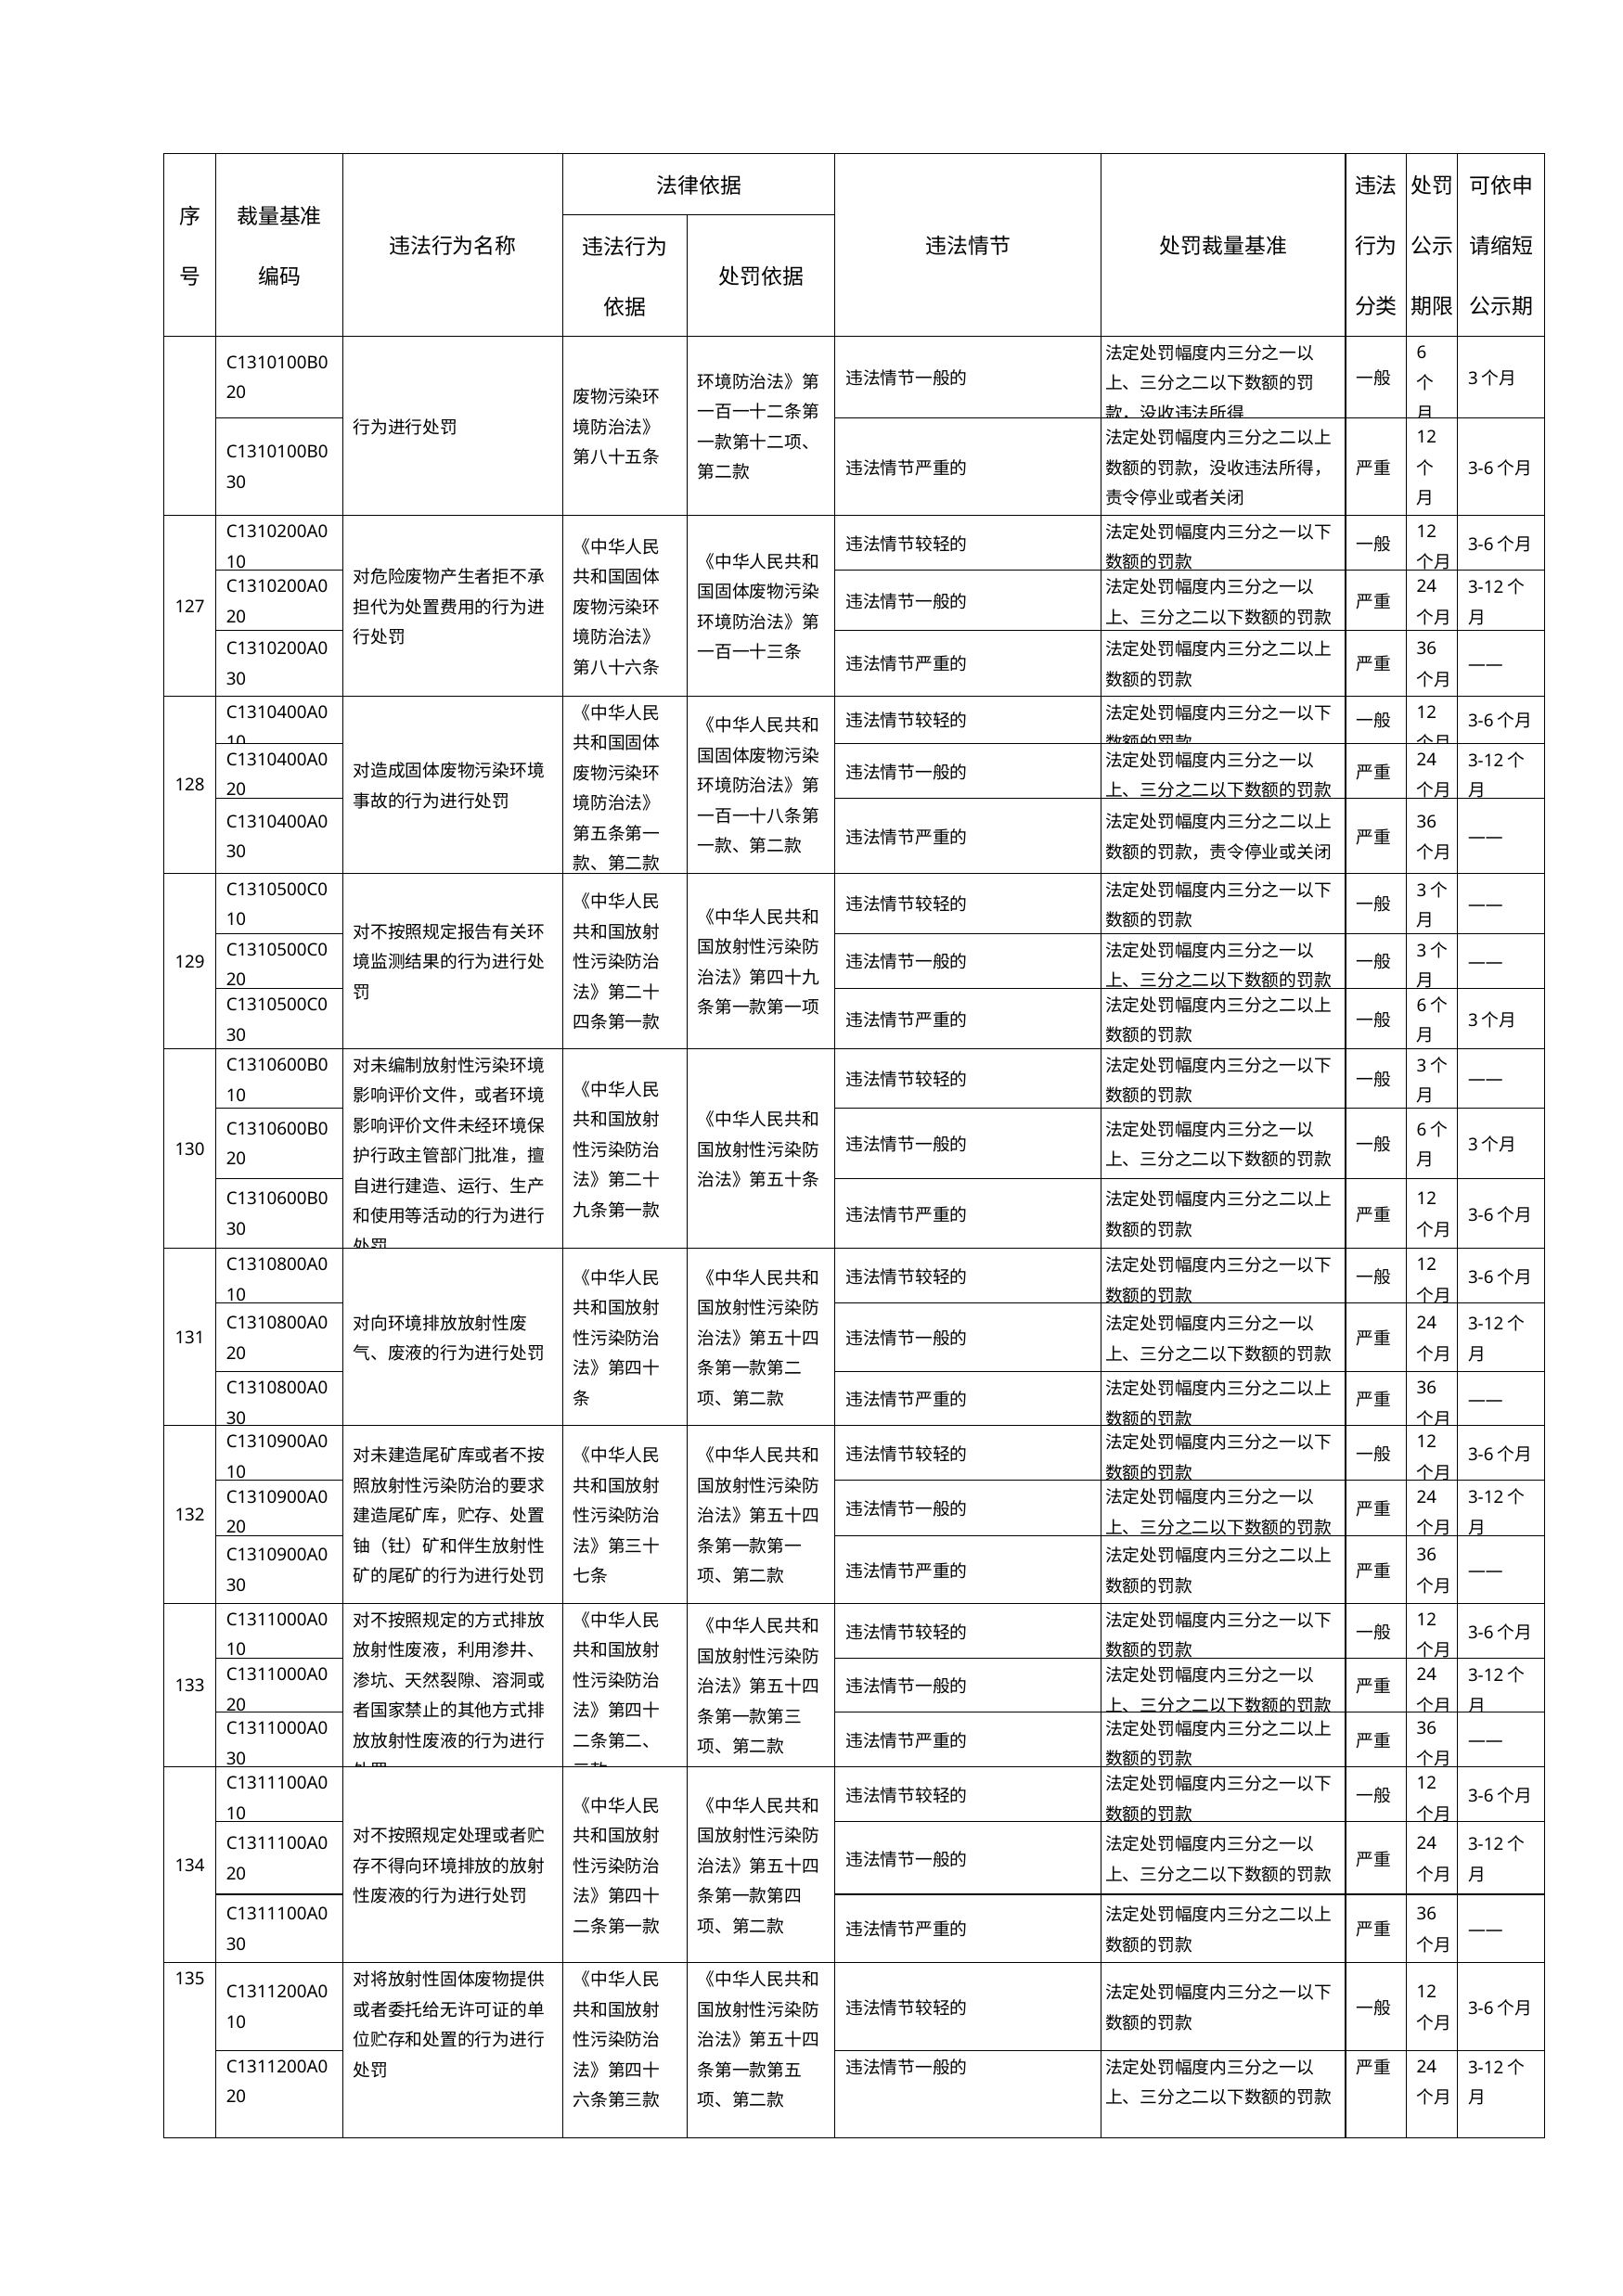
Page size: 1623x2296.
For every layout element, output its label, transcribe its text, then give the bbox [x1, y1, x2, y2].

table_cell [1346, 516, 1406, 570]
table_header 处罚公示期限 [1407, 154, 1457, 336]
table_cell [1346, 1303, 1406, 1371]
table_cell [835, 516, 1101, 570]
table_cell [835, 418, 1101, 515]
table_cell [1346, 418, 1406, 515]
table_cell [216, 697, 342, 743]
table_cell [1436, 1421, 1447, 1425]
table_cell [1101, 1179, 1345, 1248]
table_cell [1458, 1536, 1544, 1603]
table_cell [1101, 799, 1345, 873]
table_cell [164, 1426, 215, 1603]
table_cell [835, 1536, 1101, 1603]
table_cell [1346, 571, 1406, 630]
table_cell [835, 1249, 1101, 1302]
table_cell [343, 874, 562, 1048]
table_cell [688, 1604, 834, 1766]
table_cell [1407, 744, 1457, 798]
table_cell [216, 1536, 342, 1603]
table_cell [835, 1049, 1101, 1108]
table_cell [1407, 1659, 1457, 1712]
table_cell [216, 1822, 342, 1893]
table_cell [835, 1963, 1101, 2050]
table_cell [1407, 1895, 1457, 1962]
table_header 违法行为名称 [343, 154, 562, 336]
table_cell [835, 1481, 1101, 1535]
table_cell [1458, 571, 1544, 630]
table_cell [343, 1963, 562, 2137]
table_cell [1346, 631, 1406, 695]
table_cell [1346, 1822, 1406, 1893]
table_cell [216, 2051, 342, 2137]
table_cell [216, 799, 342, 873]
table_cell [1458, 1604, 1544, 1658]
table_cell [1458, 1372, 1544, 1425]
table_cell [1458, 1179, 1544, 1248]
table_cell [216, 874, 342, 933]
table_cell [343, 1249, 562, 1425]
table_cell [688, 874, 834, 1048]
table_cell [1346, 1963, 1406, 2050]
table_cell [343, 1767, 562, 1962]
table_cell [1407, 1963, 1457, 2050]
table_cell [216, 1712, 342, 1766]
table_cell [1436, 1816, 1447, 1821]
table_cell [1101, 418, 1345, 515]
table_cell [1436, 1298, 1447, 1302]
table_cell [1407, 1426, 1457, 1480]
table_header 裁量基准 编码 [216, 154, 342, 336]
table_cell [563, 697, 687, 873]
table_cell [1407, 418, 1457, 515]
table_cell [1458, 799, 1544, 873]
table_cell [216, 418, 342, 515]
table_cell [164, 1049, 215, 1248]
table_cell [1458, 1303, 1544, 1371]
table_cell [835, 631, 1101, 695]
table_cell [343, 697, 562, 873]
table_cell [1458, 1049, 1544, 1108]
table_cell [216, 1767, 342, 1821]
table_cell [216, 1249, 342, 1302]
table_header 违法情节 [835, 154, 1101, 336]
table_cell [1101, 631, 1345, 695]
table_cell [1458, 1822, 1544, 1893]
table_header 序号 [164, 154, 215, 336]
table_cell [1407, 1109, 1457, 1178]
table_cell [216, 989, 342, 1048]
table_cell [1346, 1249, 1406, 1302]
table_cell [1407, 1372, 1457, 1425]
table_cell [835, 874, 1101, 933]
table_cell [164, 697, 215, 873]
table_header 法律依据 [563, 154, 834, 214]
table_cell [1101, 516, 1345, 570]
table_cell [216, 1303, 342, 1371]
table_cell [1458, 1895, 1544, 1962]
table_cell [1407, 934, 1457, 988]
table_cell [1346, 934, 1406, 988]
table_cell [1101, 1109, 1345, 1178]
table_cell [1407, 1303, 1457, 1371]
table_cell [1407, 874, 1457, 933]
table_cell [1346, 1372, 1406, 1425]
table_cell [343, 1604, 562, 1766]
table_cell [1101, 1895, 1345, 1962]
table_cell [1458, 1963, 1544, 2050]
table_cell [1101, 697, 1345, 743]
table_cell 处罚依据 [688, 215, 834, 336]
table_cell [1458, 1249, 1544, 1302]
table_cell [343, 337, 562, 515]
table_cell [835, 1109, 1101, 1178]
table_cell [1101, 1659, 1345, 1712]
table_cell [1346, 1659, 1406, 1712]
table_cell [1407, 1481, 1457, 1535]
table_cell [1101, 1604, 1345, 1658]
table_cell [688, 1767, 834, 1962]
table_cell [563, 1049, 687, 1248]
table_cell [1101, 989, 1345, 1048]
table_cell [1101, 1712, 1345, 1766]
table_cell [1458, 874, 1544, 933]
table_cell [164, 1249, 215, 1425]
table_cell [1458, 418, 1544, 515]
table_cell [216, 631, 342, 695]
table_header 可依申请缩短公示期 [1458, 154, 1544, 336]
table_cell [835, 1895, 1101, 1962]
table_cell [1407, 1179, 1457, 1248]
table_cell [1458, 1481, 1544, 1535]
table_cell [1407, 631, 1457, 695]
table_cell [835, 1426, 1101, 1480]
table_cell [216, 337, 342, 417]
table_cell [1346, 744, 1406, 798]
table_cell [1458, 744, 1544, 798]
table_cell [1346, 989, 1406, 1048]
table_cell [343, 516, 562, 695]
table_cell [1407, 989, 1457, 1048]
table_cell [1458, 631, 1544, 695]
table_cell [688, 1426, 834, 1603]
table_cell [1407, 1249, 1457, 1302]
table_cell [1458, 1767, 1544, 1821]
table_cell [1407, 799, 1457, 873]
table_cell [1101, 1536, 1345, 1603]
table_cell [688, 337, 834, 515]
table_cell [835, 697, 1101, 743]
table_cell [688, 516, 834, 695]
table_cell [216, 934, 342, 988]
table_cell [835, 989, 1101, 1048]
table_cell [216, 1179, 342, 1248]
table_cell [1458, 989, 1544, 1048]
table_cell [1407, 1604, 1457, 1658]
table_header 违法行为分类 [1346, 154, 1406, 336]
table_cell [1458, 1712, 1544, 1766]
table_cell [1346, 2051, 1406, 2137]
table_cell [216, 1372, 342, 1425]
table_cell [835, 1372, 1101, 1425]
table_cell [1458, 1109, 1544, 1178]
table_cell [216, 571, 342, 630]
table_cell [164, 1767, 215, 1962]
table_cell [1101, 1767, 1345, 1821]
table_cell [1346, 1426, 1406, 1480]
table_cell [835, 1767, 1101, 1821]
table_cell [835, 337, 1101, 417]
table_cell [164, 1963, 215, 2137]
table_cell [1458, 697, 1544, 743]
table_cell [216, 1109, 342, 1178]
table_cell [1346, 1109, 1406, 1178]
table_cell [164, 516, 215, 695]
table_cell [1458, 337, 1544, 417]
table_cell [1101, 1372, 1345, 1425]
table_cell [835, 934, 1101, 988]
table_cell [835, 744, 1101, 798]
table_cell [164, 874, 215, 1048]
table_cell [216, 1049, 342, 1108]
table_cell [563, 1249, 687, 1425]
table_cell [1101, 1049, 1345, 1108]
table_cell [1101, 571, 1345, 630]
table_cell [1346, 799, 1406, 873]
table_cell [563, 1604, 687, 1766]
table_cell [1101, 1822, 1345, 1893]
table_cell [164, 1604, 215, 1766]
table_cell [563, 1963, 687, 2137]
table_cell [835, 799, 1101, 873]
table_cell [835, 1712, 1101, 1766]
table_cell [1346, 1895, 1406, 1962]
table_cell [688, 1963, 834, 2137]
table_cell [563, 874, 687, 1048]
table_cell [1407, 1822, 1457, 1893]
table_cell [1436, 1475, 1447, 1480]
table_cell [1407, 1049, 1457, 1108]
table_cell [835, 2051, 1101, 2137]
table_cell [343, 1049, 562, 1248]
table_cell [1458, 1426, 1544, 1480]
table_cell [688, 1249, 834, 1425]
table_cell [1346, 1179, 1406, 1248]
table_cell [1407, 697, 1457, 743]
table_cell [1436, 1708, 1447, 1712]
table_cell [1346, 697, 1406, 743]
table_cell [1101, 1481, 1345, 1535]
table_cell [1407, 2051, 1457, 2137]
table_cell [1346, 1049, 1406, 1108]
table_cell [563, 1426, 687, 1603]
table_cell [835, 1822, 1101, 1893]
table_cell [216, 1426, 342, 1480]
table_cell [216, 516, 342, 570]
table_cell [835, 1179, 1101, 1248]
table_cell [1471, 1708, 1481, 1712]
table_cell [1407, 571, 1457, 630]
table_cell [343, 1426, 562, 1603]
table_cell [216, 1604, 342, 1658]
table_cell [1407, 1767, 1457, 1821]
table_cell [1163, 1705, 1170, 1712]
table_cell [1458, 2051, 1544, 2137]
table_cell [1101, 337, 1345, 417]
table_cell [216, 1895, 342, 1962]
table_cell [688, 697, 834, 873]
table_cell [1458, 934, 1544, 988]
table_cell 违法行为依据 [563, 215, 687, 336]
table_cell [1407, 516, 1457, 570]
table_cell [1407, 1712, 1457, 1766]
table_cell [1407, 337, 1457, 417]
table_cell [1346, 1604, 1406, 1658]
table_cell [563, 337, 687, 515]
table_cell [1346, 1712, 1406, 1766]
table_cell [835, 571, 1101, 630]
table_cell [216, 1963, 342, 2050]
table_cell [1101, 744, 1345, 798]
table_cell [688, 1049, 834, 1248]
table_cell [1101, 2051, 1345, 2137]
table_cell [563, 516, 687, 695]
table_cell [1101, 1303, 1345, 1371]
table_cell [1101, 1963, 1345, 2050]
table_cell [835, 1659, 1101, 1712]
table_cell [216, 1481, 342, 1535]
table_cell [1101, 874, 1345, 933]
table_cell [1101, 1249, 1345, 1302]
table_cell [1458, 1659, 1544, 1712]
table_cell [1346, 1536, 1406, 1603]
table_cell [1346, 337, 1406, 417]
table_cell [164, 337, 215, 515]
table_header 处罚裁量基准 [1101, 154, 1345, 336]
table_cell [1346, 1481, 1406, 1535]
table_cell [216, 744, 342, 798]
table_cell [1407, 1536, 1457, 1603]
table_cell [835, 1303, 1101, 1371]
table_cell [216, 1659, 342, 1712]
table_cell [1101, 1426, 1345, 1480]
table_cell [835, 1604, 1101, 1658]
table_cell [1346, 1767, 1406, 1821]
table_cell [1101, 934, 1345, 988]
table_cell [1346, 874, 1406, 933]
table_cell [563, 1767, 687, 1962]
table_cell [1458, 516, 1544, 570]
